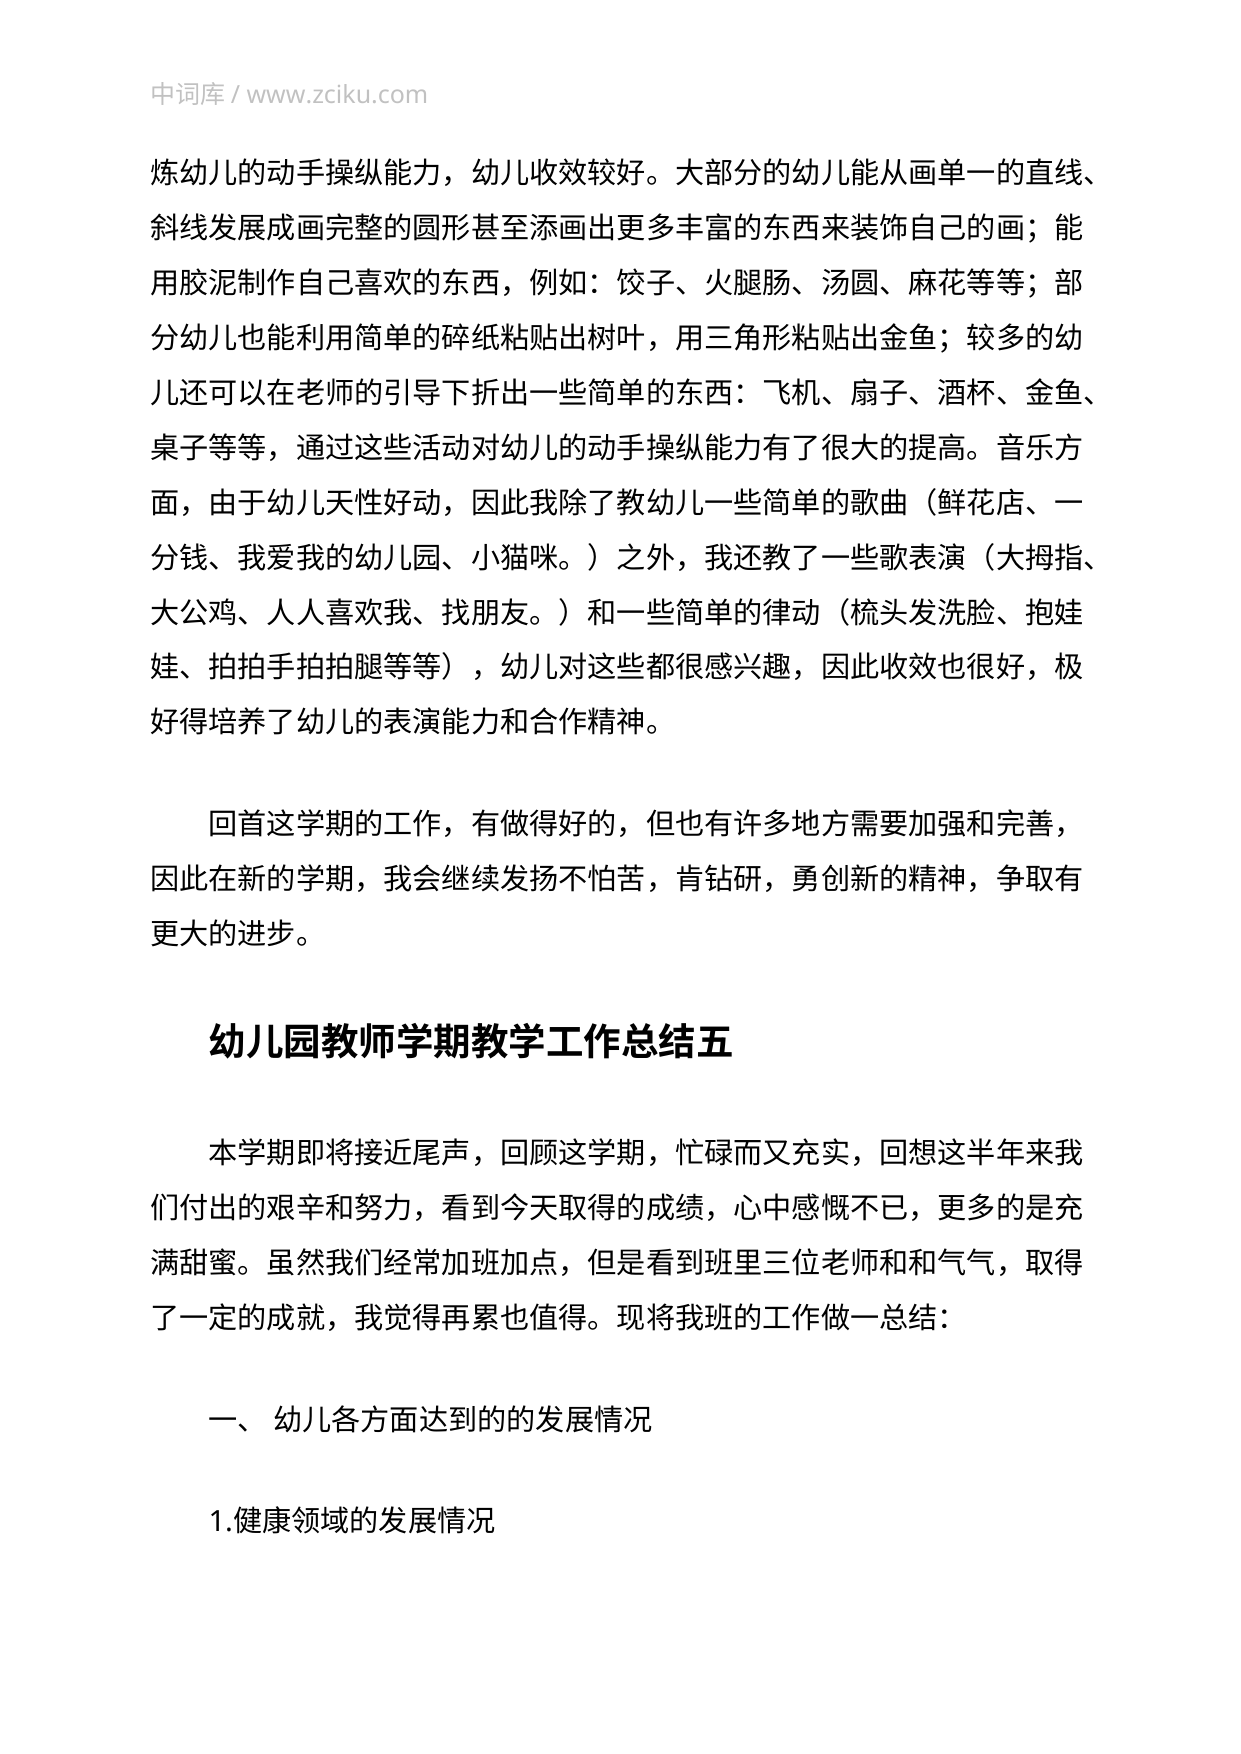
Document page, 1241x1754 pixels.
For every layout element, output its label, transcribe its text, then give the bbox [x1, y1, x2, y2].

text 1.健康领域的发展情况 [150, 1498, 1090, 1540]
text 幼儿园教师学期教学工作总结五 [150, 1012, 1090, 1067]
text 回首这学期的工作，有做得好的，但也有许多地方需要加强和完善，因此在新的学期，我会继续发扬不怕苦，肯钻研，勇创新的精神，争取有更大的进步。 [150, 801, 1090, 953]
text 一、 幼儿各方面达到的的发展情况 [150, 1396, 1090, 1438]
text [150, 150, 1090, 741]
text 本学期即将接近尾声，回顾这学期，忙碌而又充实，回想这半年来我们付出的艰辛和努力，看到今天取得的成绩，心中感慨不已，更多的是充满甜蜜。虽然我们经常加班加点，但是看到班里三位老师和和气气，取得了一定的成就，我觉得再累也值得。现将我班的工作做一总结： [150, 1130, 1090, 1337]
